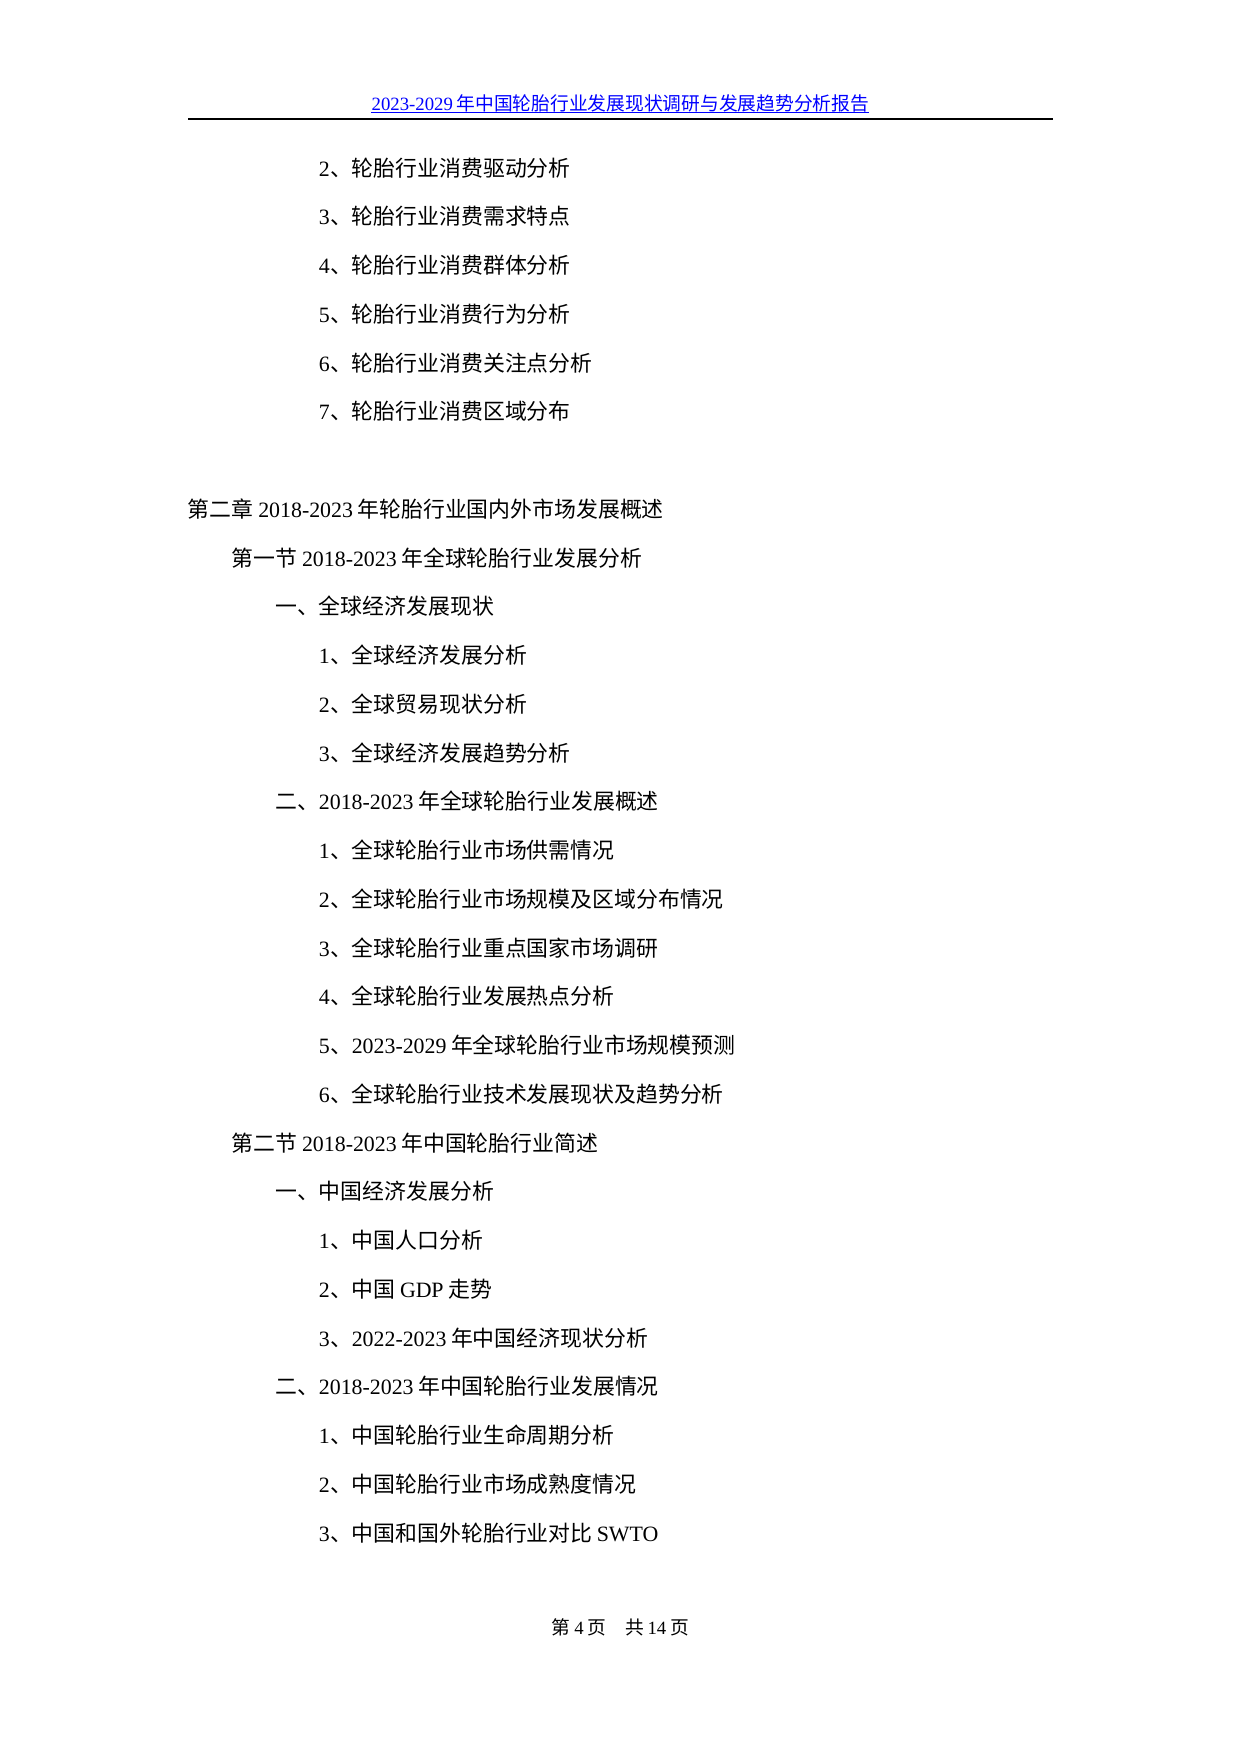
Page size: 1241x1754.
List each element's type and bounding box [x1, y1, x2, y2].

text [187, 150, 1053, 1548]
